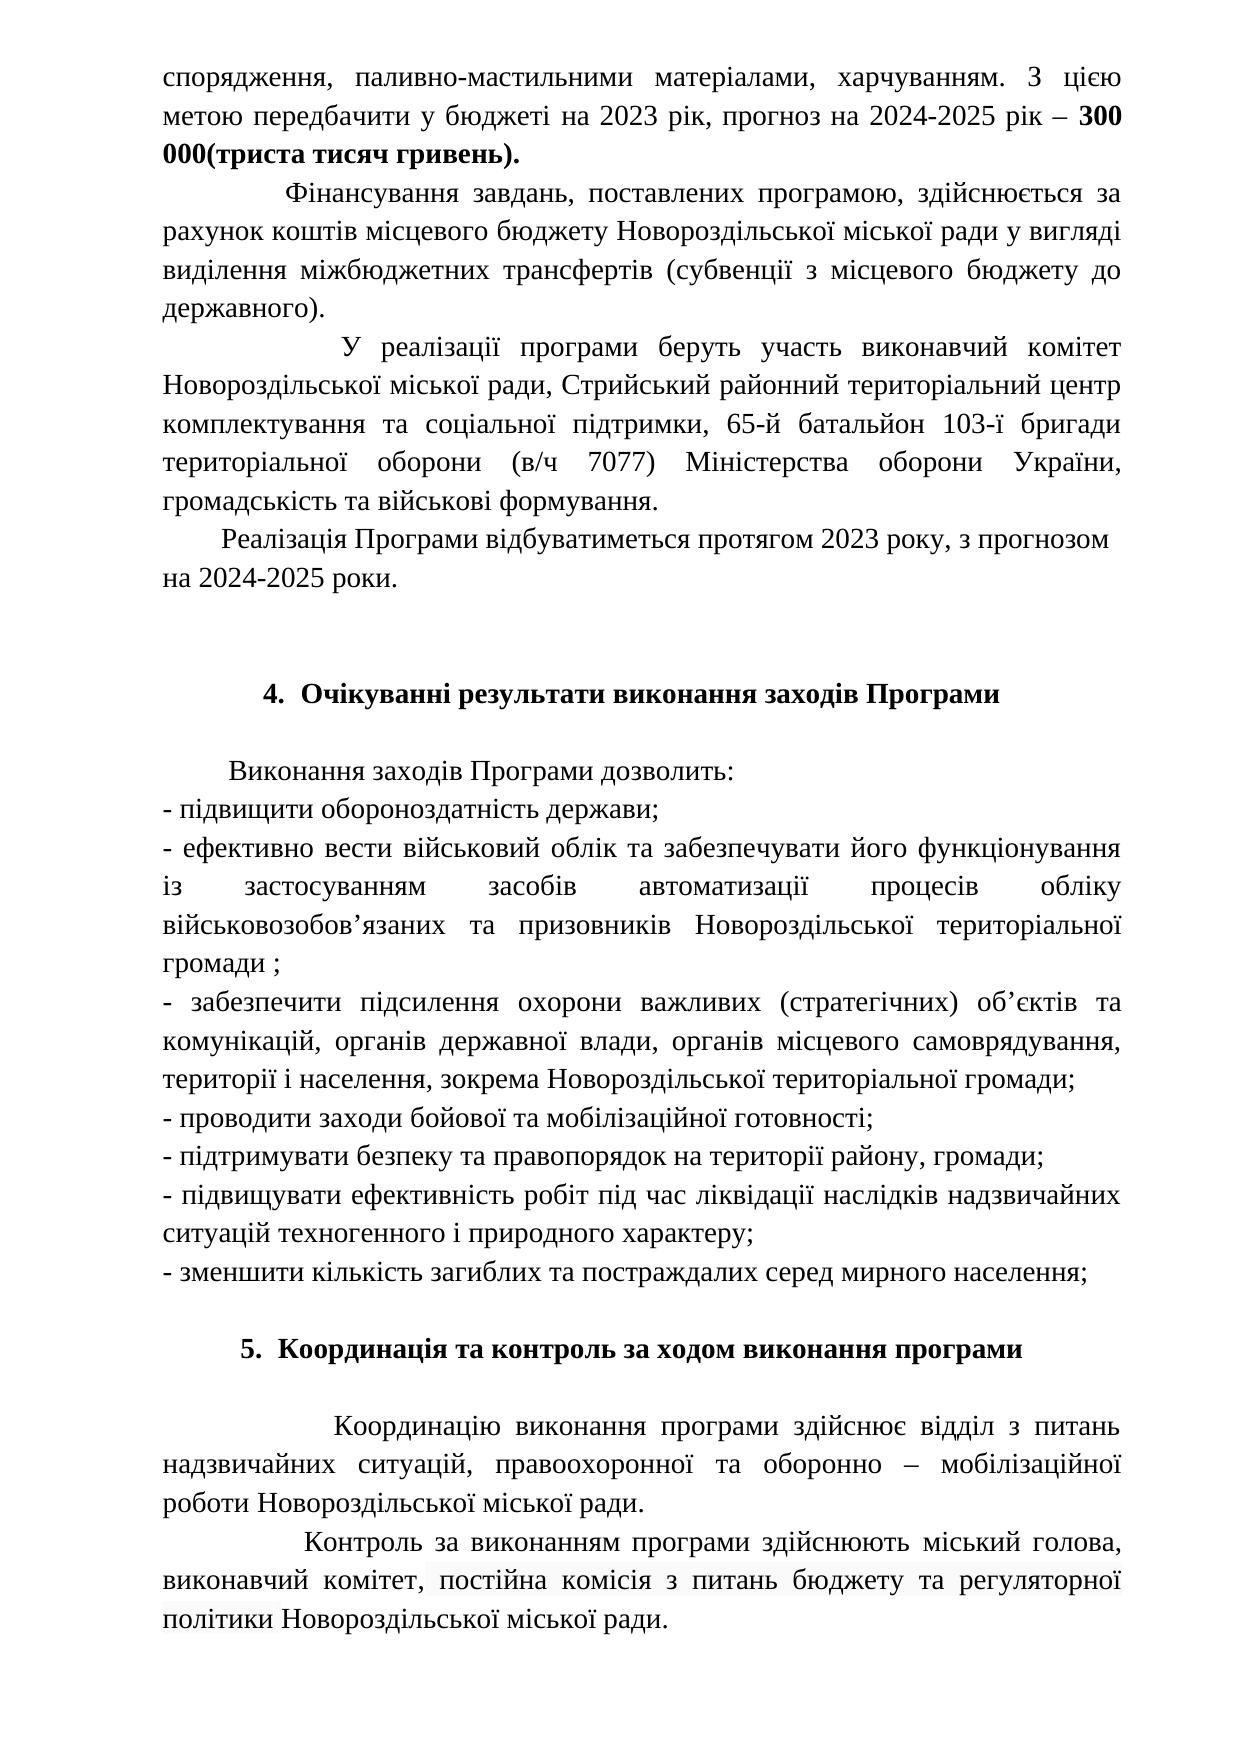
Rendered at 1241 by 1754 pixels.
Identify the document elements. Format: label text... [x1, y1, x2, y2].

text У реалізації програми беруть участь виконавчий комітет Новороздільської міської ради, Стрийський районний територіальний центр комплектування та соціальної підтримки, 65-й батальйон 103-ї бригади територіальної оборони (в/ч 7077) Міністерства оборони України, громадськість та військові формування. [162, 329, 1122, 517]
text Контроль за виконанням програми здійснюють міський голова, виконавчий комітет, постійна комісія з питань бюджету та регуляторної політики Новороздільської міської ради. [162, 1524, 1122, 1634]
text Реалізація Програми відбуватиметься протягом 2023 року, з прогнозом на 2024-2025 роки. [162, 522, 1122, 594]
list Координація та контроль за ходом виконання програми [141, 1331, 1122, 1364]
list Очікуванні результати виконання заходів Програми [141, 676, 1122, 709]
text - забезпечити підсилення охорони важливих (стратегічних) об’єктів та комунікацій, органів державної влади, органів місцевого самоврядування, території і населення, зокрема Новороздільської територіальної громади; [162, 984, 1122, 1095]
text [162, 59, 1122, 170]
text - проводити заходи бойової та мобілізаційної готовності; [162, 1100, 1122, 1133]
text Координацію виконання програми здійснює відділ з питань надзвичайних ситуацій, правоохоронної та оборонно – мобілізаційної роботи Новороздільської міської ради. [162, 1408, 1122, 1519]
text - ефективно вести військовий облік та забезпечувати його функціонування із застосуванням засобів автоматизації процесів обліку військовозобов’язаних та призовників Новороздільської територіальної громади ; [162, 830, 1122, 979]
text - зменшити кількість загиблих та постраждалих серед мирного населення; [162, 1254, 1122, 1287]
text - підтримувати безпеку та правопорядок на території району, громади; [162, 1138, 1122, 1172]
text - підвищувати ефективність робіт під час ліквідації наслідків надзвичайних ситуацій техногенного і природного характеру; [162, 1177, 1122, 1249]
text - підвищити обороноздатність держави; [162, 791, 1122, 825]
text Фінансування завдань, поставлених програмою, здійснюється за рахунок коштів місцевого бюджету Новороздільської міської ради у вигляді виділення міжбюджетних трансфертів (субвенції з місцевого бюджету до державного). [162, 175, 1122, 324]
text Виконання заходів Програми дозволить: [162, 753, 1122, 786]
